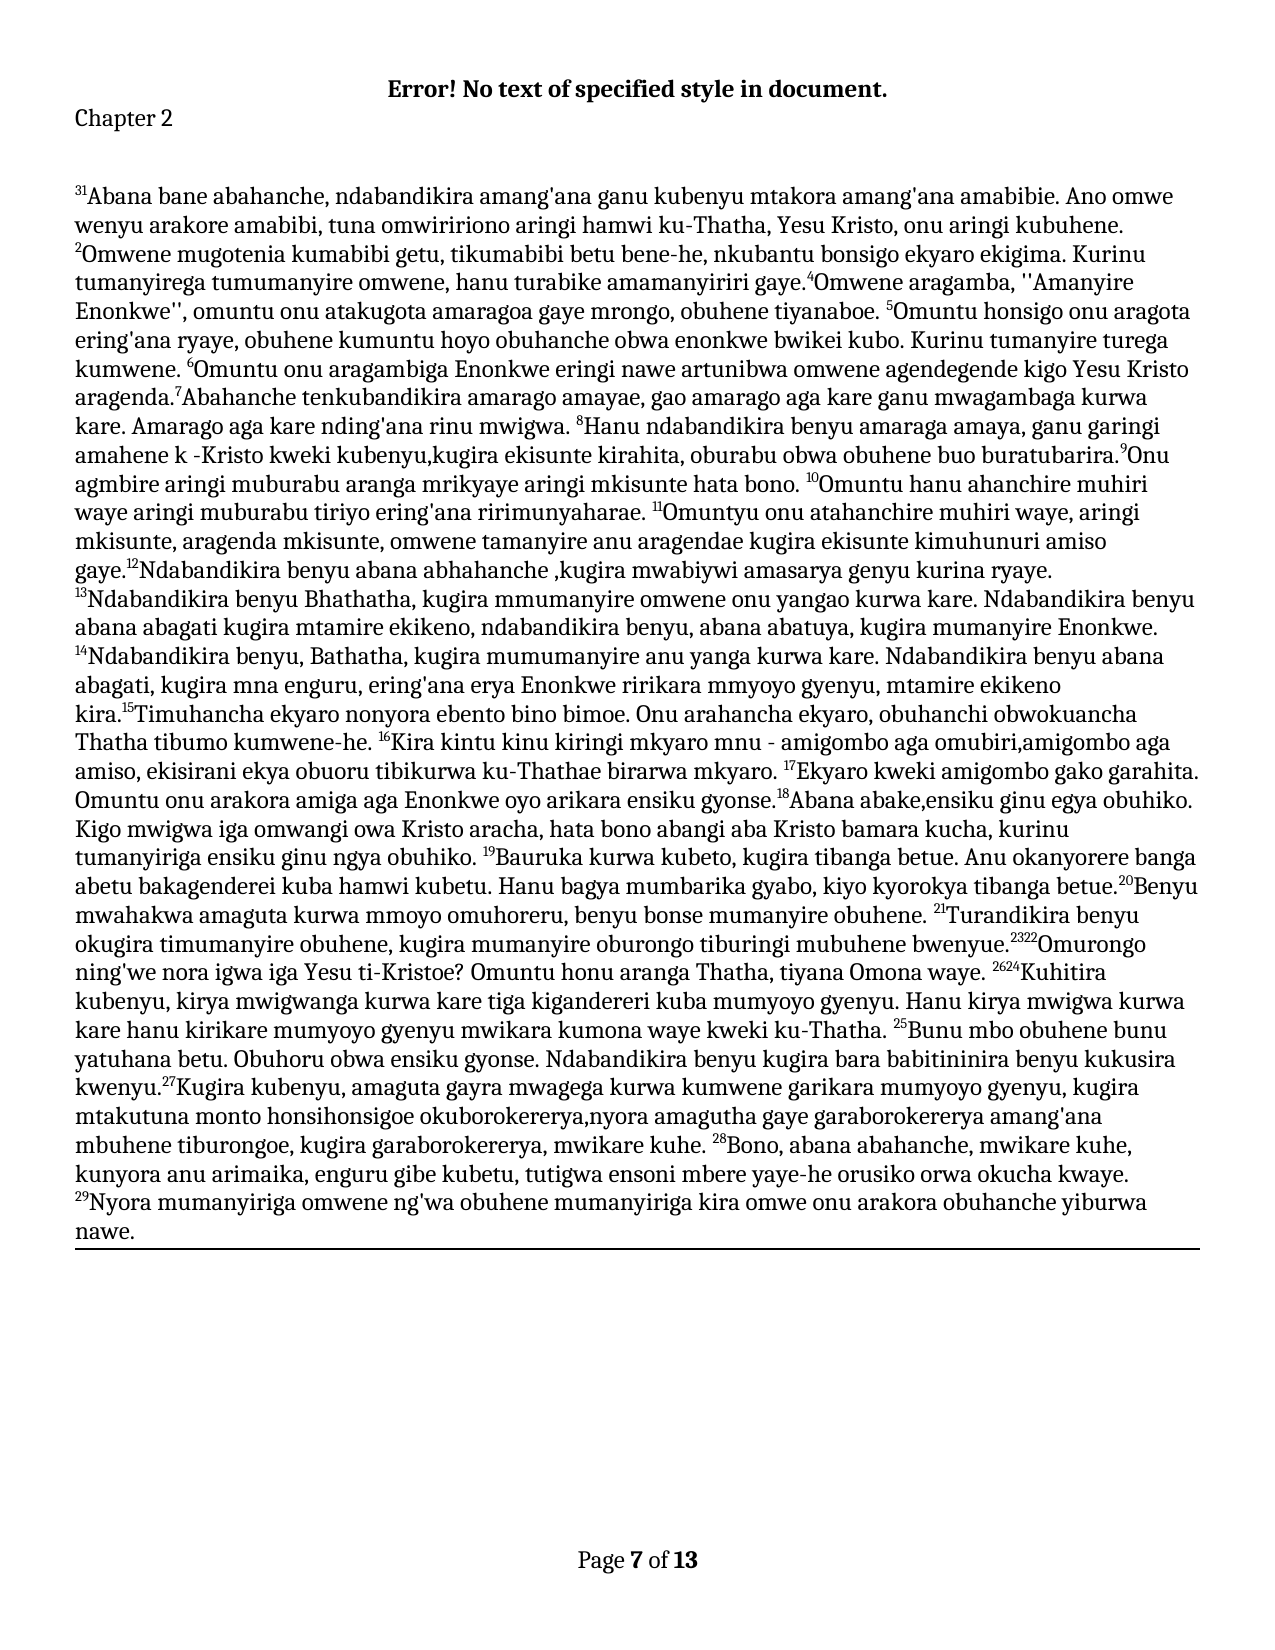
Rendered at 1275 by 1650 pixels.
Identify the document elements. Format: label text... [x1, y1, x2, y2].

text Chapter 2 [75, 104, 1200, 161]
text 31Abana bane abahanche, ndabandikira amang'ana ganu kubenyu mtakora amang'ana amabibie. Ano omwe wenyu arakore amabibi, tuna omwiririono aringi hamwi ku-Thatha, Yesu Kristo, onu aringi kubuhene. 2Omwene mugotenia kumabibi getu, tikumabibi betu bene-he, nkubantu bonsigo ekyaro ekigima. Kurinu tumanyirega tumumanyire omwene, hanu turabike amamanyiriri gaye.4Omwene aragamba, ''Amanyire Enonkwe'', omuntu onu atakugota amaragoa gaye mrongo, obuhene tiyanaboe. 5Omuntu honsigo onu aragota ering'ana ryaye, obuhene kumuntu hoyo obuhanche obwa enonkwe bwikei kubo. Kurinu tumanyire turega kumwene. 6Omuntu onu aragambiga Enonkwe eringi nawe artunibwa omwene agendegende kigo Yesu Kristo aragenda.7Abahanche tenkubandikira amarago amayae, gao amarago aga kare ganu mwagambaga kurwa kare. Amarago aga kare nding'ana rinu mwigwa. 8Hanu ndabandikira benyu amaraga amaya, ganu garingi amahene k -Kristo kweki kubenyu,kugira ekisunte kirahita, oburabu obwa obuhene buo buratubarira.9Onu agmbire aringi muburabu aranga mrikyaye aringi mkisunte hata bono. 10Omuntu hanu ahanchire muhiri waye aringi muburabu tiriyo ering'ana ririmunyaharae. 11Omuntyu onu atahanchire muhiri waye, aringi mkisunte, aragenda mkisunte, omwene tamanyire anu aragendae kugira ekisunte kimuhunuri amiso gaye.12Ndabandikira benyu abana abhahanche ,kugira mwabiywi amasarya genyu kurina ryaye. 13Ndabandikira benyu Bhathatha, kugira mmumanyire omwene onu yangao kurwa kare. Ndabandikira benyu abana abagati kugira mtamire ekikeno, ndabandikira benyu, abana abatuya, kugira mumanyire Enonkwe. 14Ndabandikira benyu, Bathatha, kugira mumumanyire anu yanga kurwa kare. Ndabandikira benyu abana abagati, kugira mna enguru, ering'ana erya Enonkwe ririkara mmyoyo gyenyu, mtamire ekikeno kira.15Timuhancha ekyaro nonyora ebento bino bimoe. Onu arahancha ekyaro, obuhanchi obwokuancha Thatha tibumo kumwene-he. 16Kira kintu kinu kiringi mkyaro mnu - amigombo aga omubiri,amigombo aga amiso, ekisirani ekya obuoru tibikurwa ku-Thathae birarwa mkyaro. 17Ekyaro kweki amigombo gako garahita. Omuntu onu arakora amiga aga Enonkwe oyo arikara ensiku gyonse.18Abana abake,ensiku ginu egya obuhiko. Kigo mwigwa iga omwangi owa Kristo aracha, hata bono abangi aba Kristo bamara kucha, kurinu tumanyiriga ensiku ginu ngya obuhiko. 19Bauruka kurwa kubeto, kugira tibanga betue. Anu okanyorere banga abetu bakagenderei kuba hamwi kubetu. Hanu bagya mumbarika gyabo, kiyo kyorokya tibanga betue.20Benyu mwahakwa amaguta kurwa mmoyo omuhoreru, benyu bonse mumanyire obuhene. 21Turandikira benyu okugira timumanyire obuhene, kugira mumanyire oburongo tiburingi mubuhene bwenyue.2322Omurongo ning'we nora igwa iga Yesu ti-Kristoe? Omuntu honu aranga Thatha, tiyana Omona waye. 2624Kuhitira kubenyu, kirya mwigwanga kurwa kare tiga kigandereri kuba mumyoyo gyenyu. Hanu kirya mwigwa kurwa kare hanu kirikare mumyoyo gyenyu mwikara kumona waye kweki ku-Thatha. 25Bunu mbo obuhene bunu yatuhana betu. Obuhoru obwa ensiku gyonse. Ndabandikira benyu kugira bara babitininira benyu kukusira kwenyu.27Kugira kubenyu, amaguta gayra mwagega kurwa kumwene garikara mumyoyo gyenyu, kugira mtakutuna monto honsihonsigoe okuborokererya,nyora amagutha gaye garaborokererya amang'ana mbuhene tiburongoe, kugira garaborokererya, mwikare kuhe. 28Bono, abana abahanche, mwikare kuhe, kunyora anu arimaika, enguru gibe kubetu, tutigwa ensoni mbere yaye-he orusiko orwa okucha kwaye. 29Nyora mumanyiriga omwene ng'wa obuhene mumanyiriga kira omwe onu arakora obuhanche yiburwa nawe. [75, 182, 1200, 1248]
